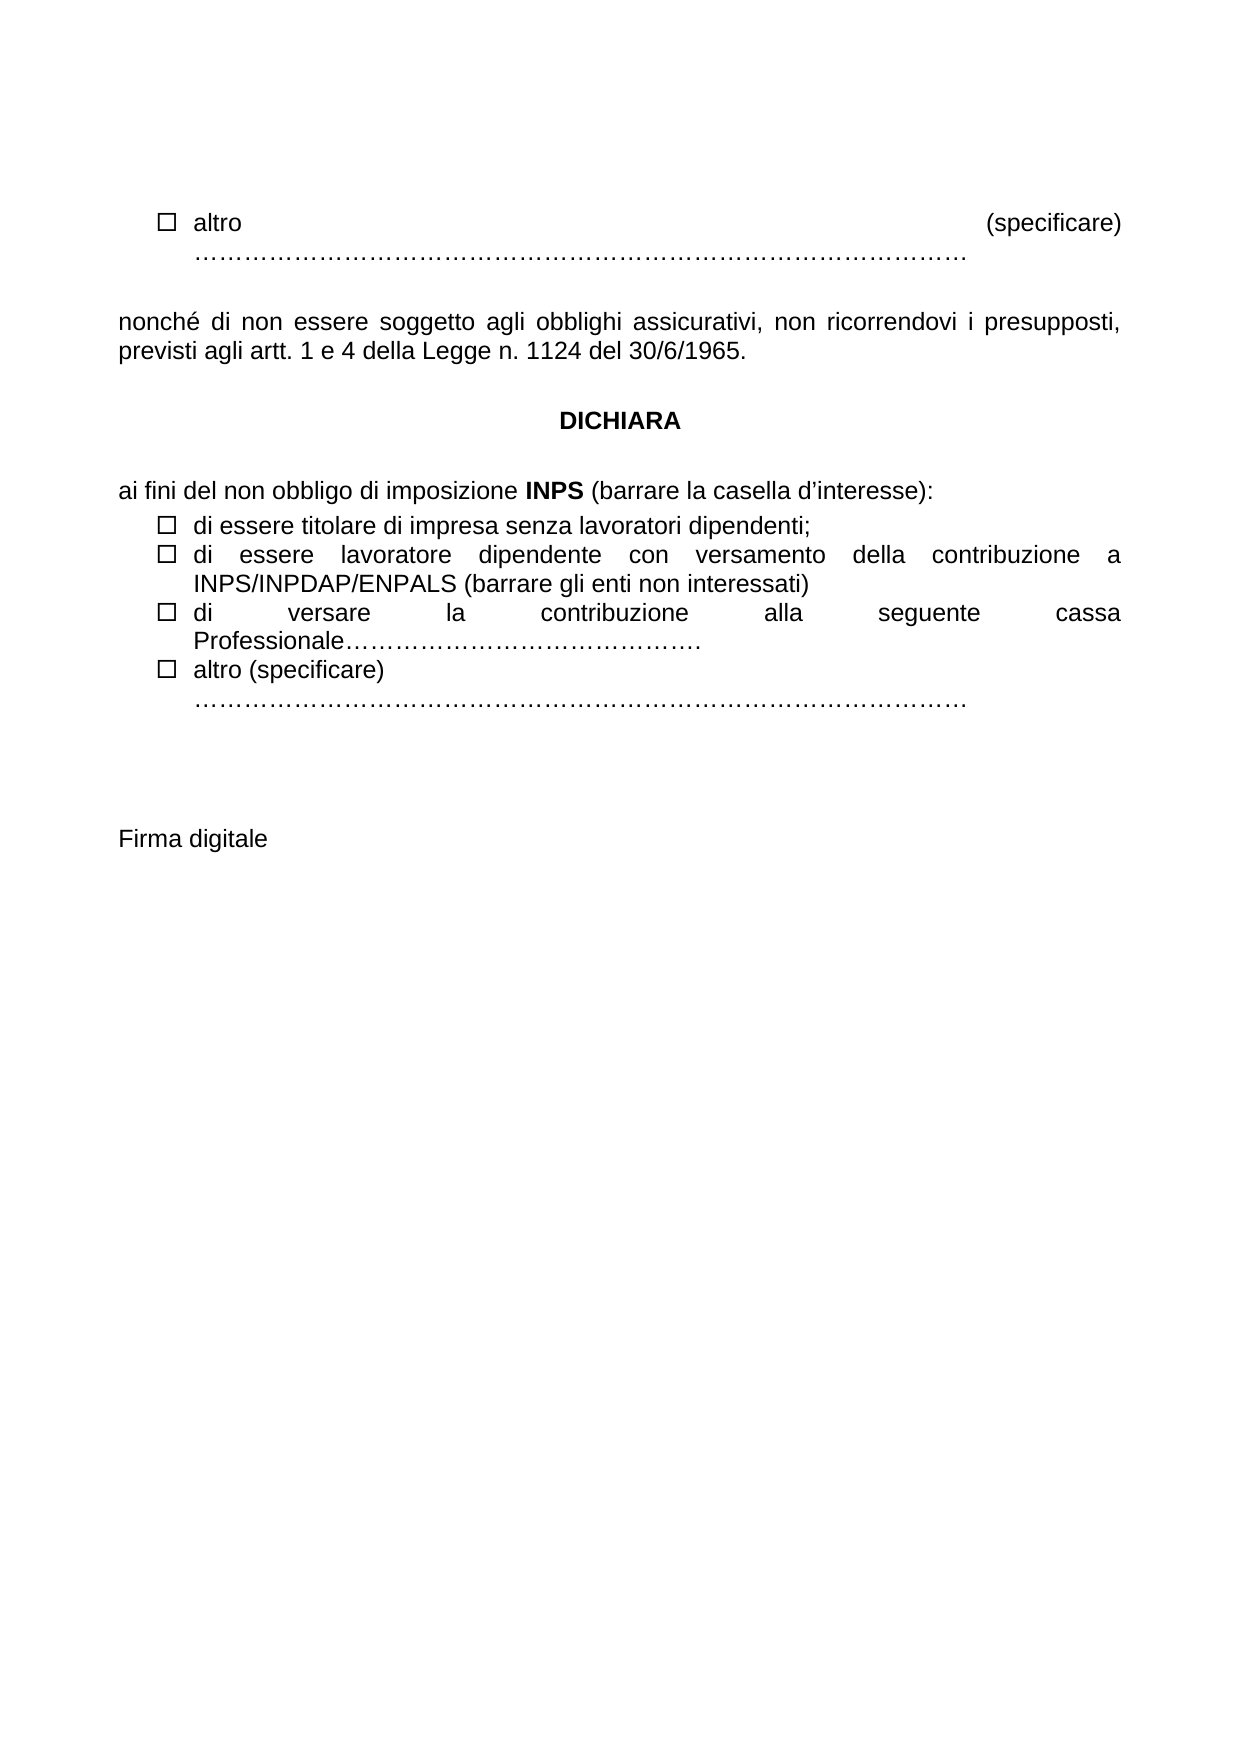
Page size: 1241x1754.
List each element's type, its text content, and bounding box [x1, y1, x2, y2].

list altro (specificare)………………………………………………………………………………… [156, 655, 1122, 713]
list di essere lavoratore dipendente con versamento della contribuzione a INPS/INPDAP/ENPALS (barrare gli enti non interessati) [156, 540, 1122, 597]
text Firma digitale [118, 824, 1122, 853]
list altro (specificare) ………………………………………………………………………………… [156, 208, 1122, 266]
text ai fini del non obbligo di imposizione INPS (barrare la casella d’interesse): [118, 476, 1122, 505]
text nonché di non essere soggetto agli obblighi assicurativi, non ricorrendovi i presupposti, previsti agli artt. 1 e 4 della Legge n. 1124 del 30/6/1965. [118, 307, 1122, 365]
list di versare la contribuzione alla seguente cassa Professionale……………………………………. [156, 597, 1122, 655]
list di essere titolare di impresa senza lavoratori dipendenti; [156, 511, 1122, 540]
text DICHIARA [118, 406, 1122, 435]
